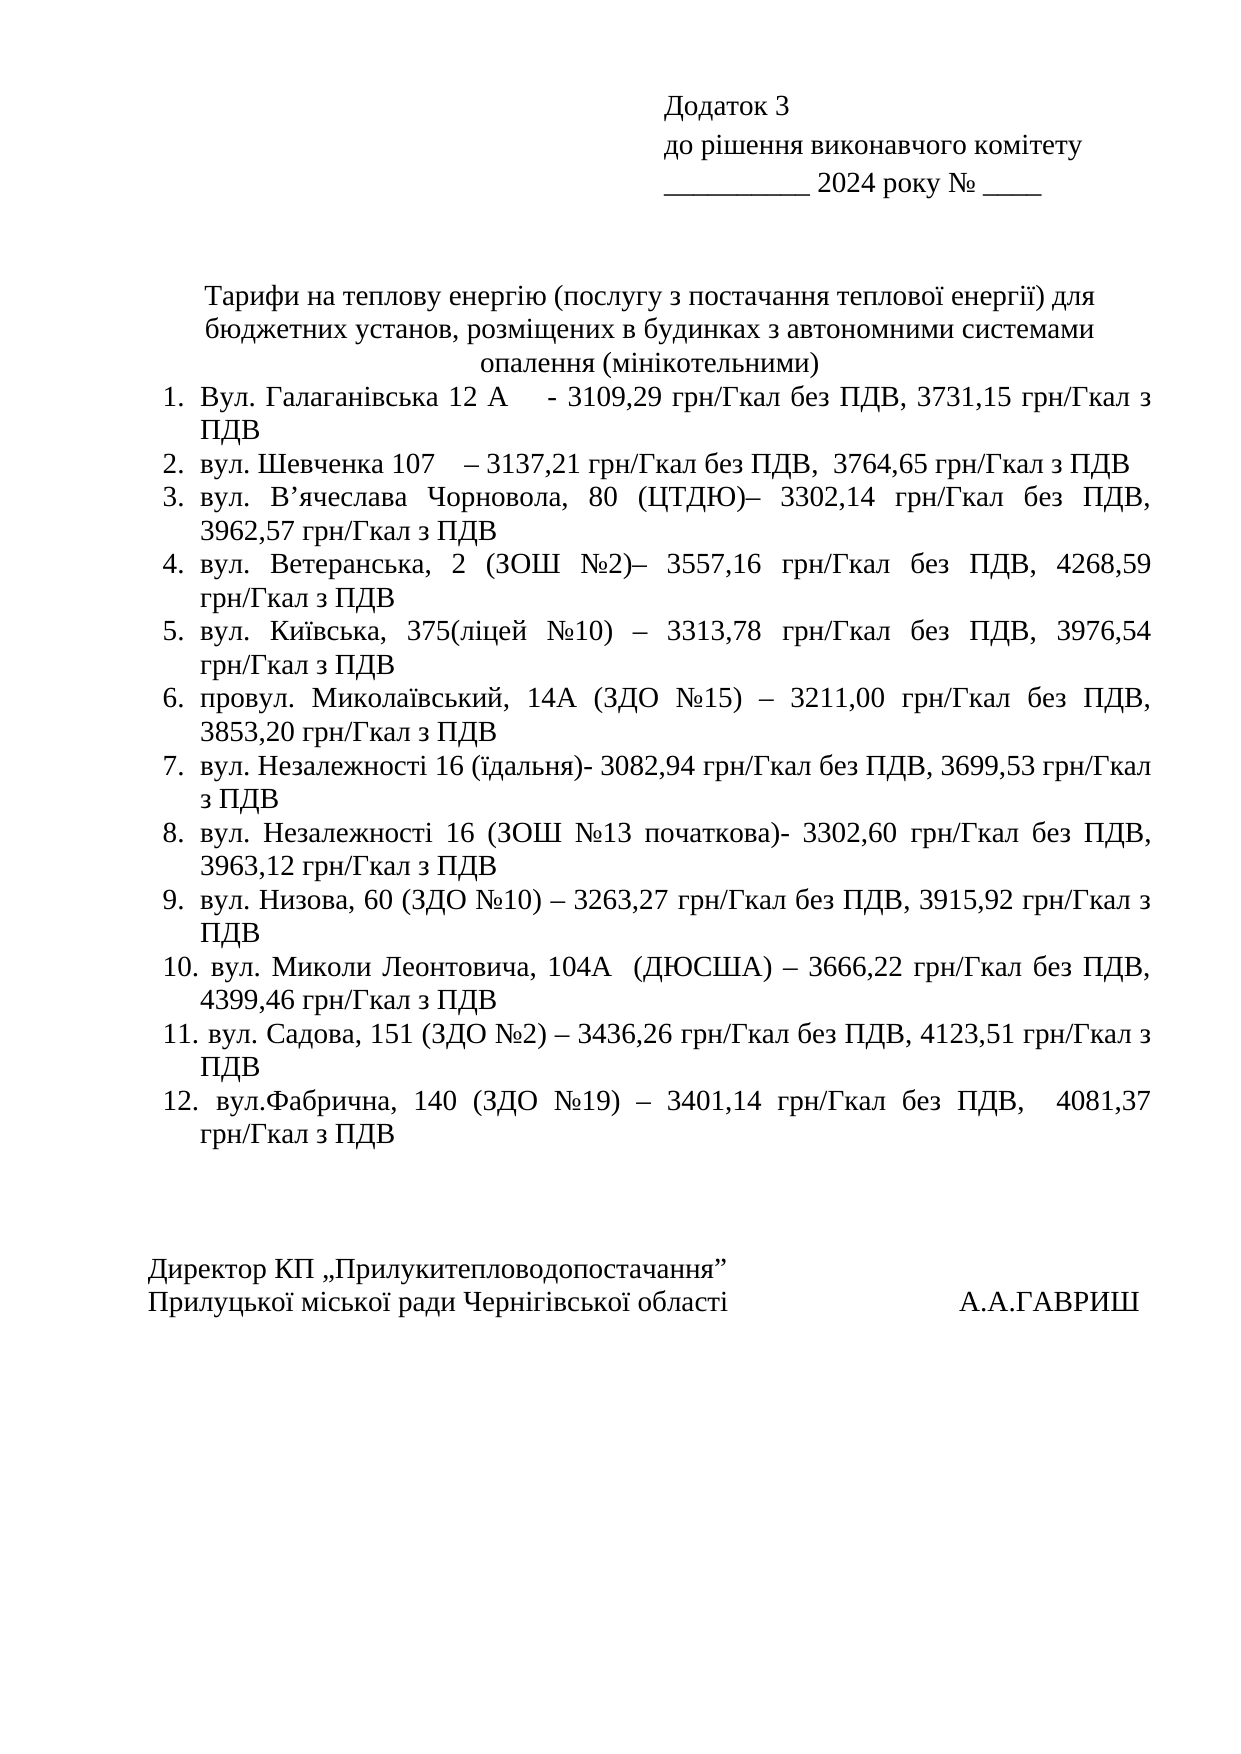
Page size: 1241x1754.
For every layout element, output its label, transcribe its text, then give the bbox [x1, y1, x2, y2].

list вул. Незалежності 16 (ЗОШ №13 початкова)- 3302,60 грн/Гкал без ПДВ, 3963,12 грн/Гкал з ПДВ [162, 815, 1152, 882]
list Вул. Галаганівська 12 А - 3109,29 грн/Гкал без ПДВ, 3731,15 грн/Гкал з ПДВ [162, 379, 1152, 446]
list вул. Садова, 151 (ЗДО №2) – 3436,26 грн/Гкал без ПДВ, 4123,51 грн/Гкал з ПДВ [162, 1016, 1152, 1083]
list вул. Ветеранська, 2 (ЗОШ №2)– 3557,16 грн/Гкал без ПДВ, 4268,59 грн/Гкал з ПДВ [162, 546, 1152, 613]
list вул. В’ячеслава Чорновола, 80 (ЦТДЮ)– 3302,14 грн/Гкал без ПДВ, 3962,57 грн/Гкал з ПДВ [162, 479, 1152, 546]
list провул. Миколаївський, 14А (ЗДО №15) – 3211,00 грн/Гкал без ПДВ, 3853,20 грн/Гкал з ПДВ [162, 681, 1152, 748]
list вул.Фабрична, 140 (ЗДО №19) – 3401,14 грн/Гкал без ПДВ, 4081,37 грн/Гкал з ПДВ [162, 1083, 1152, 1150]
list вул. Шевченка 107 – 3137,21 грн/Гкал без ПДВ, 3764,65 грн/Гкал з ПДВ [162, 446, 1152, 479]
text Тарифи на теплову енергію (послугу з постачання теплової енергії) для бюджетних установ, розміщених в будинках з автономними системами опалення (мінікотельними) [148, 278, 1152, 379]
list вул. Незалежності 16 (їдальня)- 3082,94 грн/Гкал без ПДВ, 3699,53 грн/Гкал з ПДВ [162, 748, 1152, 815]
list вул. Миколи Леонтовича, 104А (ДЮСША) – 3666,22 грн/Гкал без ПДВ, 4399,46 грн/Гкал з ПДВ [162, 949, 1152, 1016]
text Директор КП „Прилукитепловодопостачання” [148, 1251, 1152, 1284]
text Додаток 3 до рішення виконавчого комітету __________ 2024 року № ____ [148, 88, 1152, 199]
list вул. Низова, 60 (ЗДО №10) – 3263,27 грн/Гкал без ПДВ, 3915,92 грн/Гкал з ПДВ [162, 882, 1152, 949]
list вул. Київська, 375(ліцей №10) – 3313,78 грн/Гкал без ПДВ, 3976,54 грн/Гкал з ПДВ [162, 613, 1152, 681]
text Прилуцької міської ради Чернігівської області А.А.ГАВРИШ [148, 1284, 1152, 1318]
